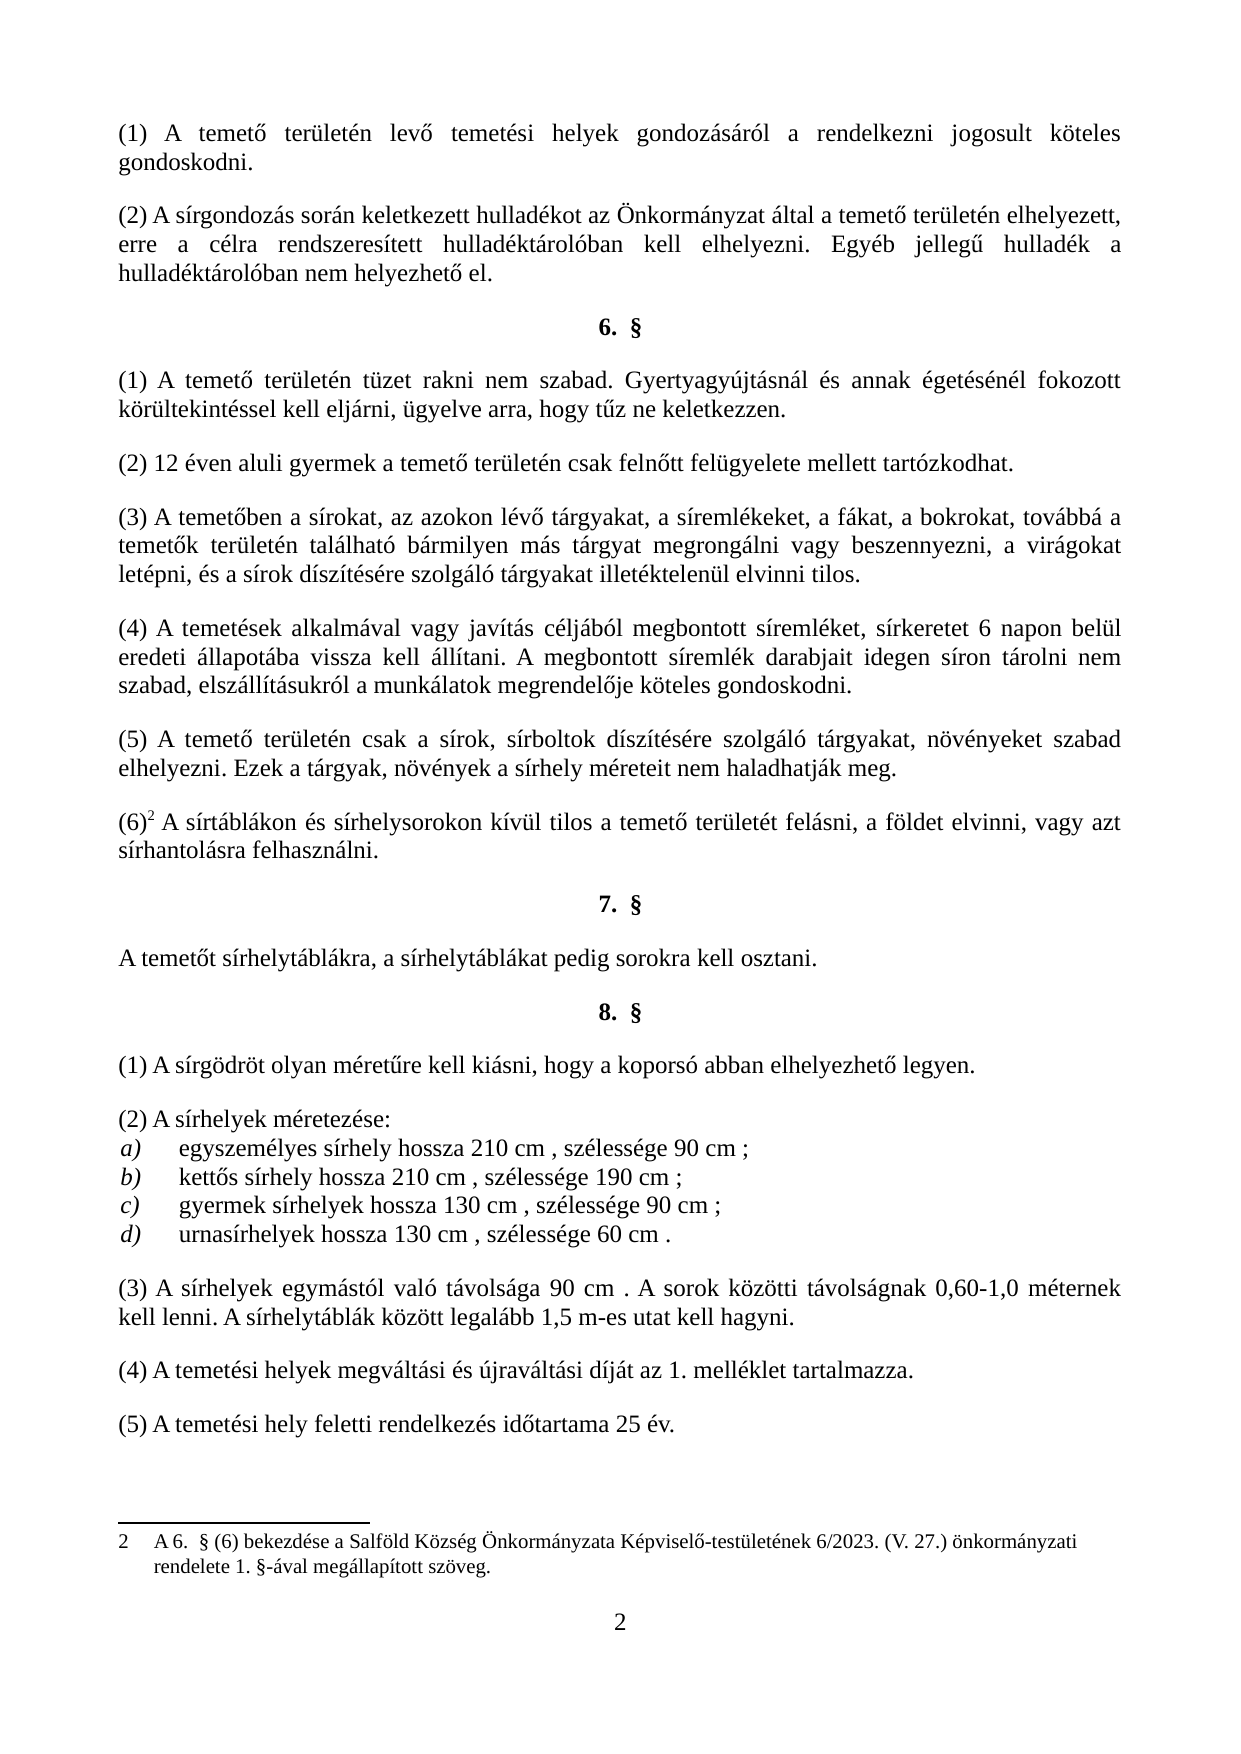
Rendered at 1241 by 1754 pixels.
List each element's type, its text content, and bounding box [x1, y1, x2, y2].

text (2) 12 éven aluli gyermek a temető területén csak felnőtt felügyelete mellett tartózkodhat. [118, 448, 1122, 477]
text a) egyszemélyes sírhely hossza 210 cm , szélessége 90 cm ; [120, 1133, 1122, 1162]
text (1) A sírgödröt olyan méretűre kell kiásni, hogy a koporsó abban elhelyezhető legyen. [118, 1051, 1122, 1079]
text (5) A temetési hely feletti rendelkezés időtartama 25 év. [118, 1409, 1122, 1438]
text (4) A temetések alkalmával vagy javítás céljából megbontott síremléket, sírkeretet 6 napon belül eredeti állapotába vissza kell állítani. A megbontott síremlék darabjait idegen síron tárolni nem szabad, elszállításukról a munkálatok megrendelője köteles gondoskodni. [118, 613, 1122, 699]
text 7. § [118, 889, 1122, 918]
text (3) A temetőben a sírokat, az azokon lévő tárgyakat, a síremlékeket, a fákat, a bokrokat, továbbá a temetők területén található bármilyen más tárgyat megrongálni vagy beszennyezni, a virágokat letépni, és a sírok díszítésére szolgáló tárgyakat illetéktelenül elvinni tilos. [118, 502, 1122, 588]
text (5) A temető területén csak a sírok, sírboltok díszítésére szolgáló tárgyakat, növényeket szabad elhelyezni. Ezek a tárgyak, növények a sírhely méreteit nem haladhatják meg. [118, 724, 1122, 782]
text (1) A temető területén levő temetési helyek gondozásáról a rendelkezni jogosult köteles gondoskodni. [118, 118, 1122, 176]
text 6. § [118, 312, 1122, 341]
text c) gyermek sírhelyek hossza 130 cm , szélessége 90 cm ; [120, 1191, 1122, 1219]
text (2) A sírgondozás során keletkezett hulladékot az Önkormányzat által a temető területén elhelyezett, erre a célra rendszeresített hulladéktárolóban kell elhelyezni. Egyéb jellegű hulladék a hulladéktárolóban nem helyezhető el. [118, 201, 1122, 287]
text d) urnasírhelyek hossza 130 cm , szélessége 60 cm . [120, 1219, 1122, 1248]
text 8. § [118, 997, 1122, 1026]
text b) kettős sírhely hossza 210 cm , szélessége 190 cm ; [120, 1162, 1122, 1191]
text (4) A temetési helyek megváltási és újraváltási díját az 1. melléklet tartalmazza. [118, 1356, 1122, 1384]
text (2) A sírhelyek méretezése: [118, 1104, 1122, 1133]
text (6) A sírtáblákon és sírhelysorokon kívül tilos a temető területét felásni, a földet elvinni, vagy azt sírhantolásra felhasználni. [118, 807, 1122, 864]
text A temetőt sírhelytáblákra, a sírhelytáblákat pedig sorokra kell osztani. [118, 943, 1122, 972]
text (1) A temető területén tüzet rakni nem szabad. Gyertyagyújtásnál és annak égetésénél fokozott körültekintéssel kell eljárni, ügyelve arra, hogy tűz ne keletkezzen. [118, 366, 1122, 423]
text (3) A sírhelyek egymástól való távolsága 90 cm . A sorok közötti távolságnak 0,60-1,0 méternek kell lenni. A sírhelytáblák között legalább 1,5 m-es utat kell hagyni. [118, 1273, 1122, 1331]
